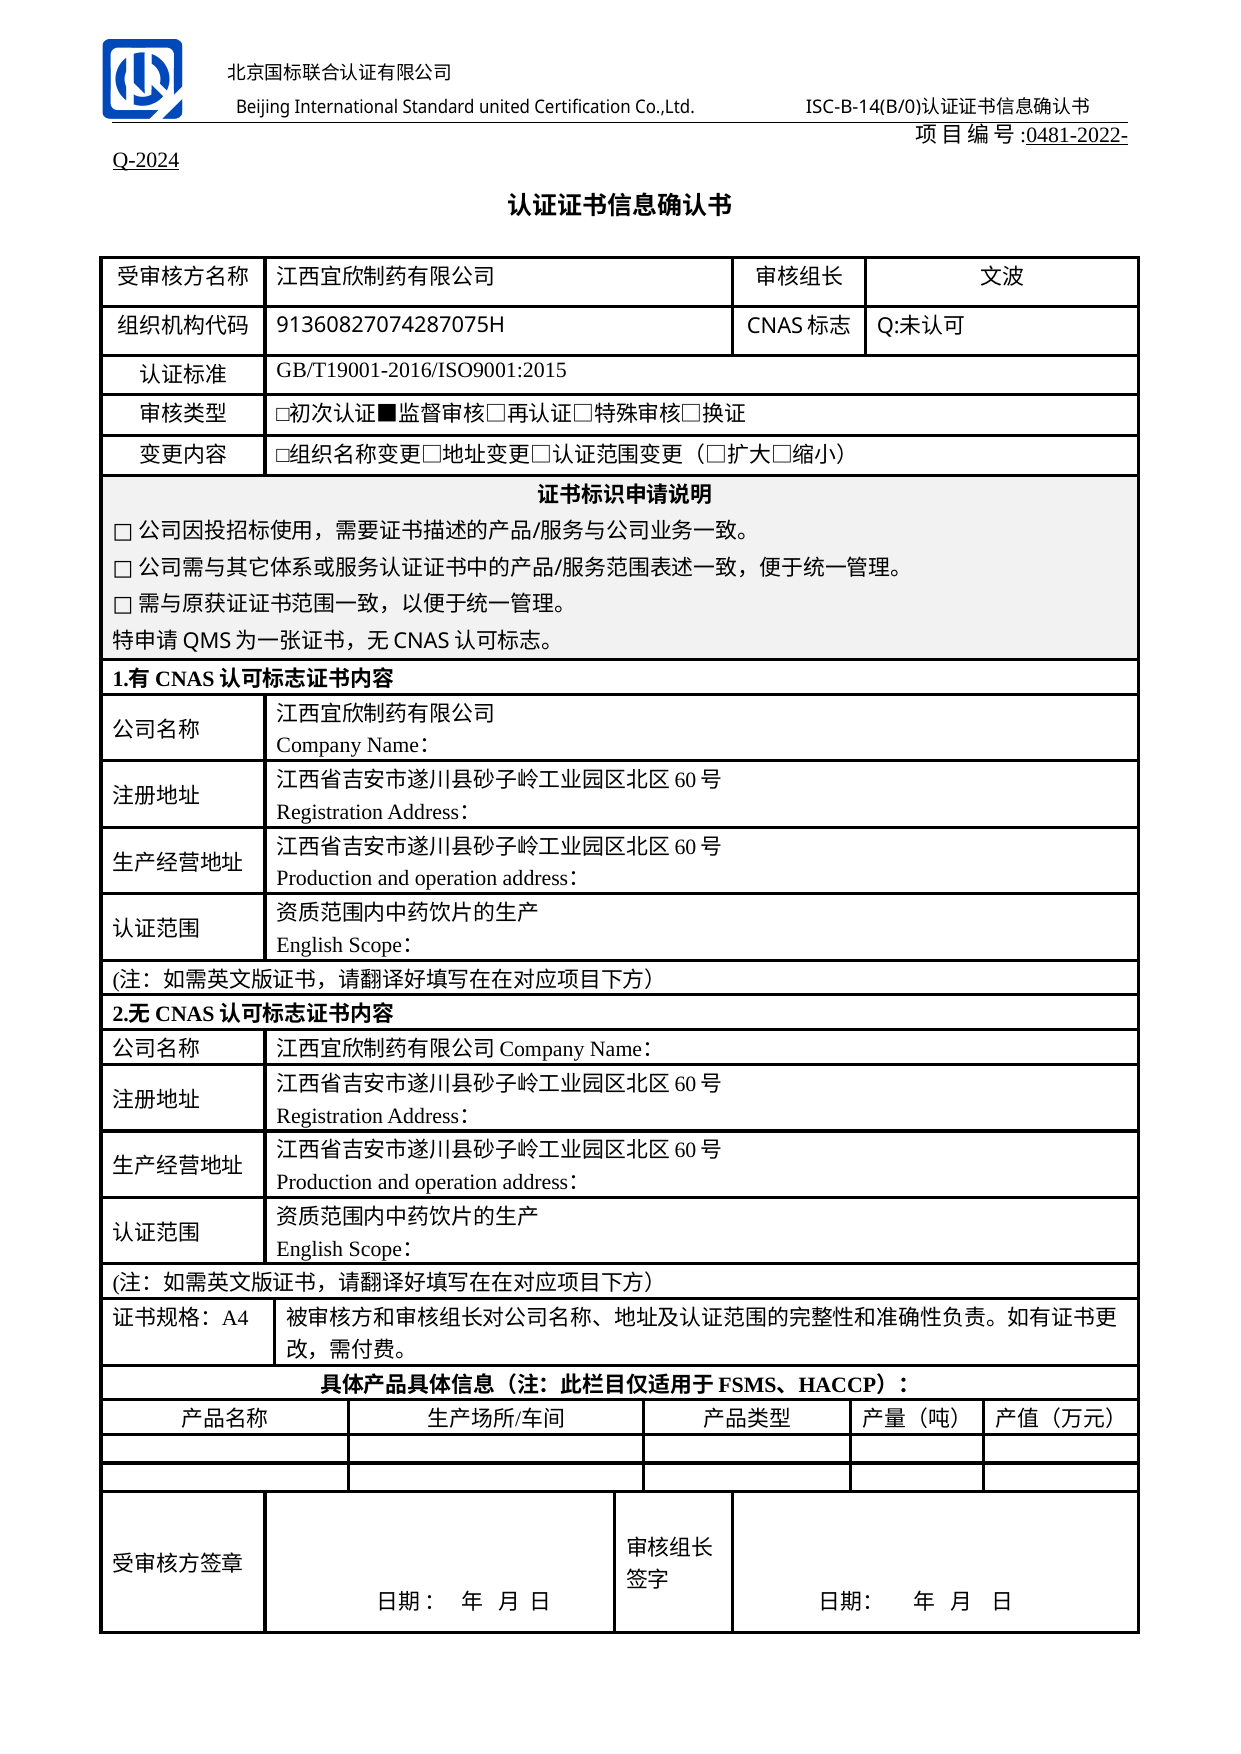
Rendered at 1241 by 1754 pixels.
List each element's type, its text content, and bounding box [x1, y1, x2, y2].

table_cell 产品类型 [645, 1401, 849, 1433]
table_cell [985, 1465, 1137, 1490]
table_cell 生产经营地址 [103, 829, 263, 892]
table_cell [350, 1465, 642, 1490]
table_cell [645, 1436, 849, 1461]
table_cell 公司名称 [103, 1031, 263, 1063]
table_cell 认证范围 [103, 895, 263, 958]
table_cell □组织名称变更□地址变更□认证范围变更（□扩大□缩小） [267, 437, 1137, 474]
table_cell [350, 1436, 642, 1461]
table_cell 日期： 年 月 日 [734, 1493, 1137, 1631]
table_cell 1.有CNAS认可标志证书内容 [103, 661, 1137, 693]
table_cell 审核类型 [103, 396, 263, 433]
text 认证证书信息确认书 [112, 185, 1128, 222]
table_cell [645, 1465, 849, 1490]
table_cell Q:未认可 [867, 308, 1137, 354]
table_cell 注册地址 [103, 762, 263, 826]
table_cell 生产经营地址 [103, 1133, 263, 1196]
table_cell GB/T19001-2016/ISO9001:2015 [267, 357, 1137, 393]
table_cell (注：如需英文版证书，请翻译好填写在在对应项目下方） [103, 1265, 1137, 1297]
table_header 审核组长 [734, 259, 864, 305]
table_cell [103, 1465, 347, 1490]
table_header 江西宜欣制药有限公司 [267, 259, 731, 305]
table_cell 公司名称 [103, 696, 263, 759]
table_cell 江西宜欣制药有限公司Company Name： [267, 1031, 1137, 1063]
table_cell 91360827074287075H [267, 308, 731, 354]
table_header 文波 [867, 259, 1137, 305]
table_cell 变更内容 [103, 437, 263, 474]
table_cell 注册地址 [103, 1066, 263, 1129]
table_cell CNAS标志 [734, 308, 864, 354]
table_cell 生产场所/车间 [350, 1401, 642, 1433]
table_cell (注：如需英文版证书，请翻译好填写在在对应项目下方） [103, 962, 1137, 993]
table_cell 产品名称 [103, 1401, 347, 1433]
table_cell 江西省吉安市遂川县砂子岭工业园区北区60号 Production and operation address： [267, 1133, 1137, 1196]
table_cell 产量（吨） [852, 1401, 982, 1433]
table_cell 证书标识申请说明 □ 公司因投招标使用，需要证书描述的产品/服务与公司业务一致。 □ 公司需与其它体系或服务认证证书中的产品/服务范围表述一致，便于统一管理。 □ 需与原获证证书范围一致，以便于统一管理。 特申请QMS为一张证书，无CNAS认可标志。 [103, 477, 1137, 658]
picture [102, 39, 183, 119]
table_cell 认证标准 [103, 357, 263, 393]
table_cell 2.无CNAS认可标志证书内容 [103, 996, 1137, 1028]
table_cell 江西省吉安市遂川县砂子岭工业园区北区60号 Production and operation address： [267, 829, 1137, 892]
table_header 受审核方名称 [103, 259, 263, 305]
table_cell 江西省吉安市遂川县砂子岭工业园区北区60号 Registration Address： [267, 1066, 1137, 1129]
table_cell 资质范围内中药饮片的生产 English Scope： [267, 895, 1137, 958]
text 项目编号:0481-2022-Q-2024 [112, 123, 1128, 173]
table_cell 证书规格：A4 [103, 1300, 273, 1363]
table_cell 具体产品具体信息（注：此栏目仅适用于FSMS、HACCP）： [103, 1367, 1137, 1398]
table_cell [852, 1465, 982, 1490]
table_cell 产值（万元） [985, 1401, 1137, 1433]
table_cell [852, 1436, 982, 1461]
table_cell □初次认证■监督审核□再认证□特殊审核□换证 [267, 396, 1137, 433]
table_cell 江西省吉安市遂川县砂子岭工业园区北区60号 Registration Address： [267, 762, 1137, 826]
table_cell 资质范围内中药饮片的生产 English Scope： [267, 1199, 1137, 1262]
table_cell [985, 1436, 1137, 1461]
table_cell 认证范围 [103, 1199, 263, 1262]
table_cell 审核组长签字 [616, 1493, 731, 1631]
table_cell 江西宜欣制药有限公司 Company Name： [267, 696, 1137, 759]
table_cell [103, 1436, 347, 1461]
table_cell 受审核方签章 [103, 1493, 263, 1631]
table_cell 日期 ： 年 月 日 [267, 1493, 613, 1631]
table_cell 组织机构代码 [103, 308, 263, 354]
table_cell 被审核方和审核组长对公司名称、地址及认证范围的完整性和准确性负责。如有证书更改，需付费。 [276, 1300, 1137, 1363]
